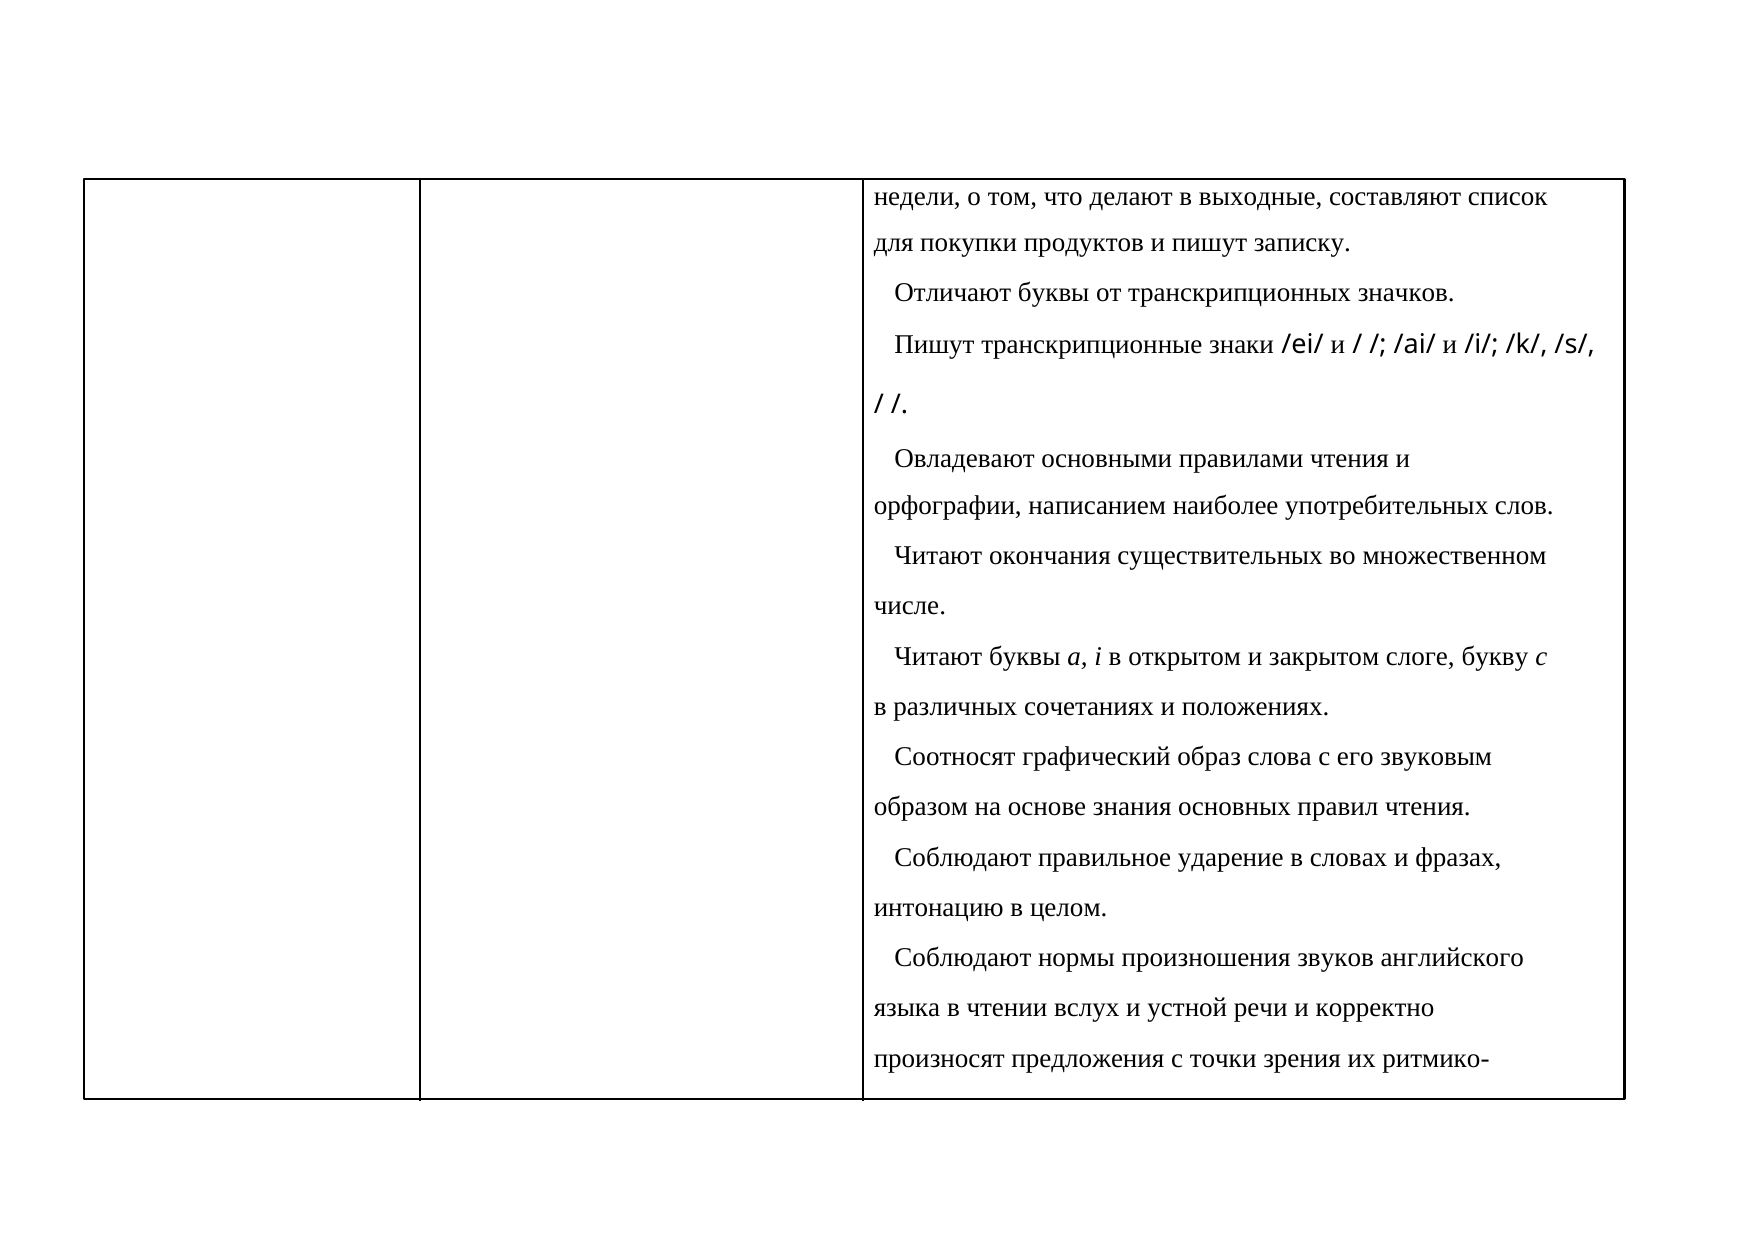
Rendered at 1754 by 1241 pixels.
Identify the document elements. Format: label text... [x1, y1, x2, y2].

text образом на основе знания основных правил чтения. [873, 776, 1754, 826]
text произносят предложения с точки зрения их ритмико- [873, 1027, 1754, 1077]
text недели, о том, что делают в выходные, составляют список [873, 179, 1754, 211]
text Овладевают основными правилами чтения и [894, 442, 1754, 474]
text Читают буквы a, i в открытом и закрытом слоге, букву c [894, 625, 1754, 675]
text Соблюдают нормы произношения звуков английского [894, 926, 1754, 977]
text Отличают буквы от транскрипционных значков. [894, 262, 1754, 312]
text интонацию в целом. [873, 876, 1754, 926]
text в различных сочетаниях и положениях. [873, 675, 1754, 725]
text числе. [873, 575, 1754, 625]
text / /. [873, 393, 1754, 419]
text орфографии, написанием наиболее употребительных слов. [873, 474, 1754, 524]
text Соотносят графический образ слова с его звуковым [894, 725, 1754, 776]
text для покупки продуктов и пишут записку. [873, 211, 1754, 262]
text Соблюдают правильное ударение в словах и фразах, [894, 826, 1754, 876]
text Пишут транскрипционные знаки /ei/ и / /; /ai/ и /i/; /k/, /s/, [894, 312, 1754, 364]
text языка в чтении вслух и устной речи и корректно [873, 977, 1754, 1027]
text Читают окончания существительных во множественном [894, 524, 1754, 575]
